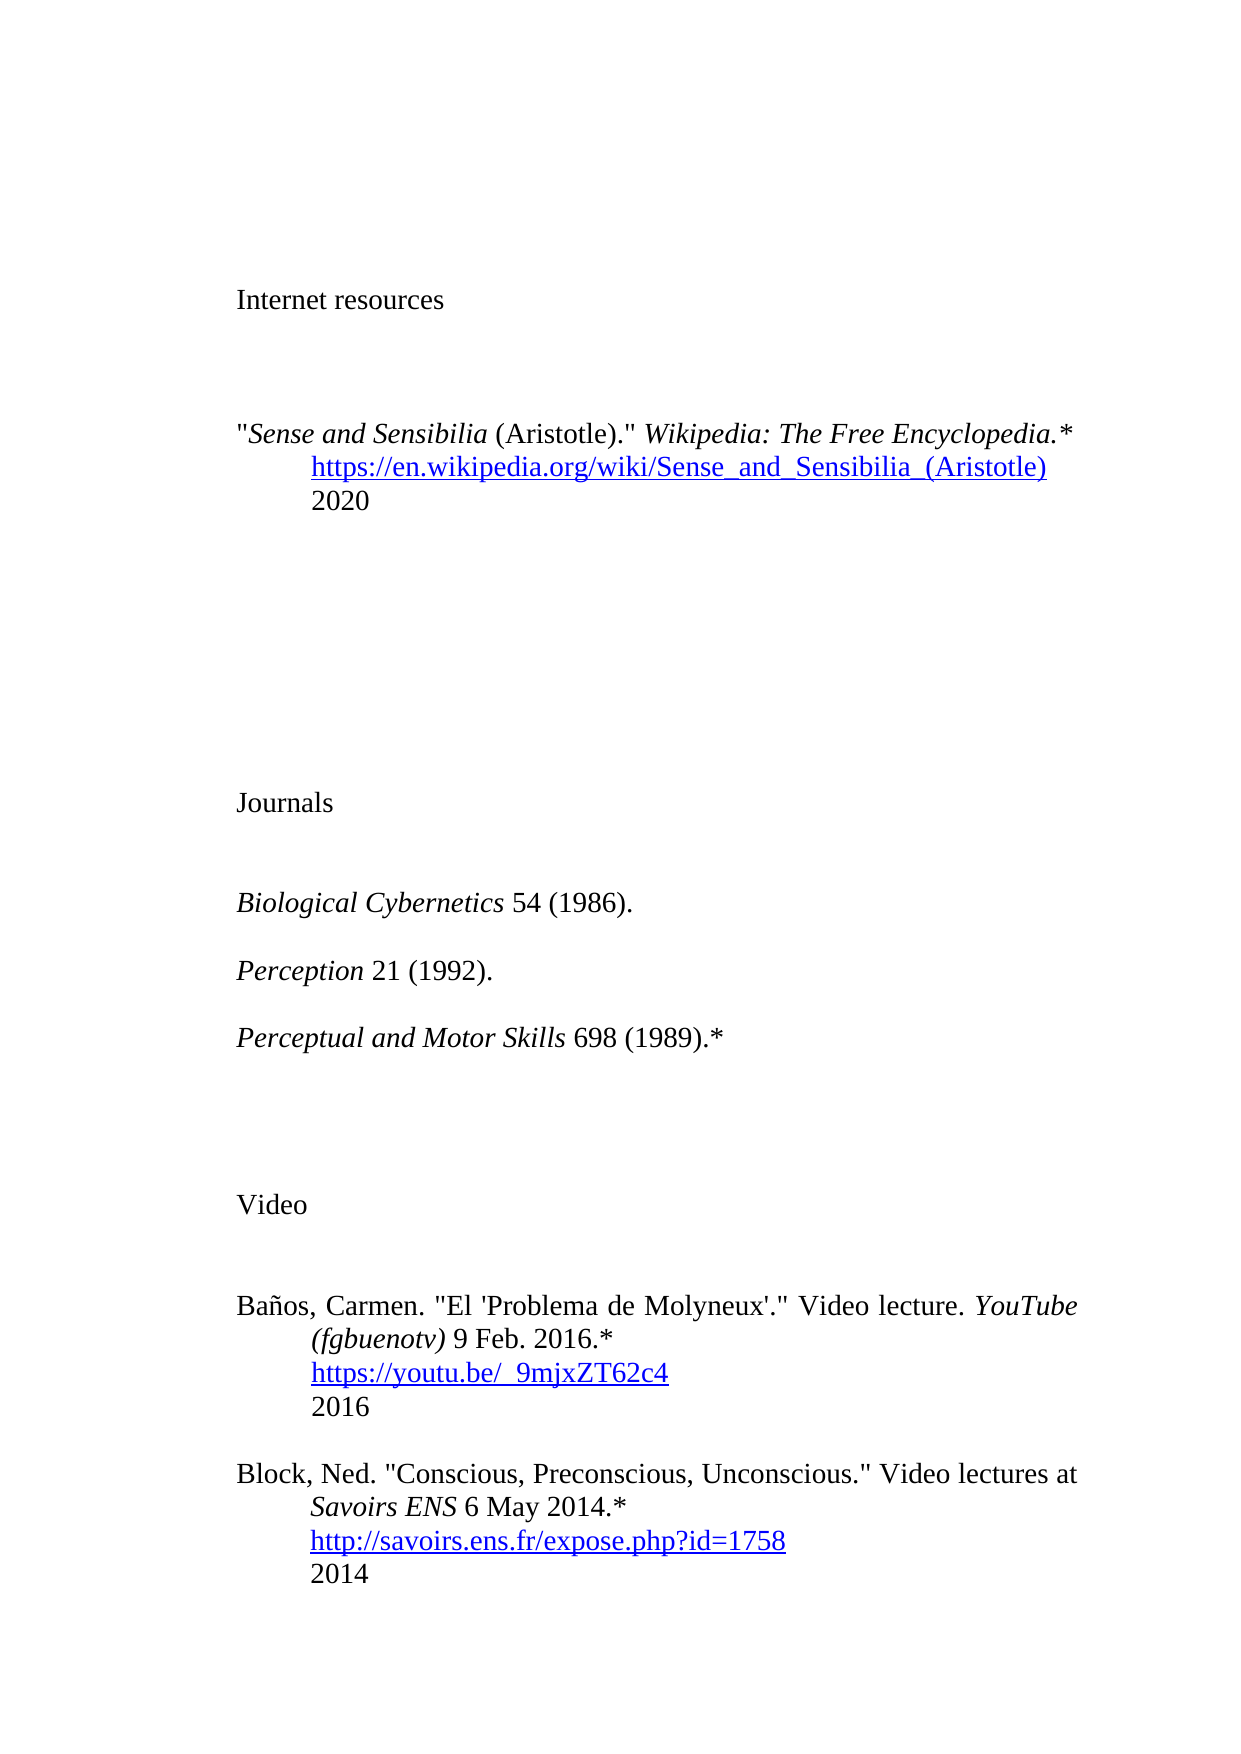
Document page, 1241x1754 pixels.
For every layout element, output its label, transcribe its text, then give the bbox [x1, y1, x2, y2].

text https://youtu.be/_9mjxZT62c4 [236, 1355, 1078, 1389]
text Perception 21 (1992). [236, 953, 1078, 986]
text Biological Cybernetics 54 (1986). [236, 886, 1078, 919]
text "Sense and Sensibilia (Aristotle)." Wikipedia: The Free Encyclopedia.* [236, 416, 1078, 449]
text Baños, Carmen. "El 'Problema de Molyneux'." Video lecture. YouTube (fgbuenotv) 9 Feb. 2016.* [236, 1288, 1078, 1355]
text 2014 [236, 1556, 1078, 1590]
text Block, Ned. "Conscious, Preconscious, Unconscious." Video lectures at Savoirs ENS 6 May 2014.* [236, 1456, 1078, 1523]
text Internet resources [236, 282, 1078, 315]
text Video [236, 1187, 1078, 1221]
text http://savoirs.ens.fr/expose.php?id=1758 [236, 1523, 1078, 1556]
text https://en.wikipedia.org/wiki/Sense_and_Sensibilia_(Aristotle) [236, 449, 1078, 483]
text 2016 [236, 1389, 1078, 1422]
text Perceptual and Motor Skills 698 (1989).* [236, 1020, 1078, 1053]
text 2020 [236, 483, 1078, 517]
text Journals [236, 785, 1078, 818]
